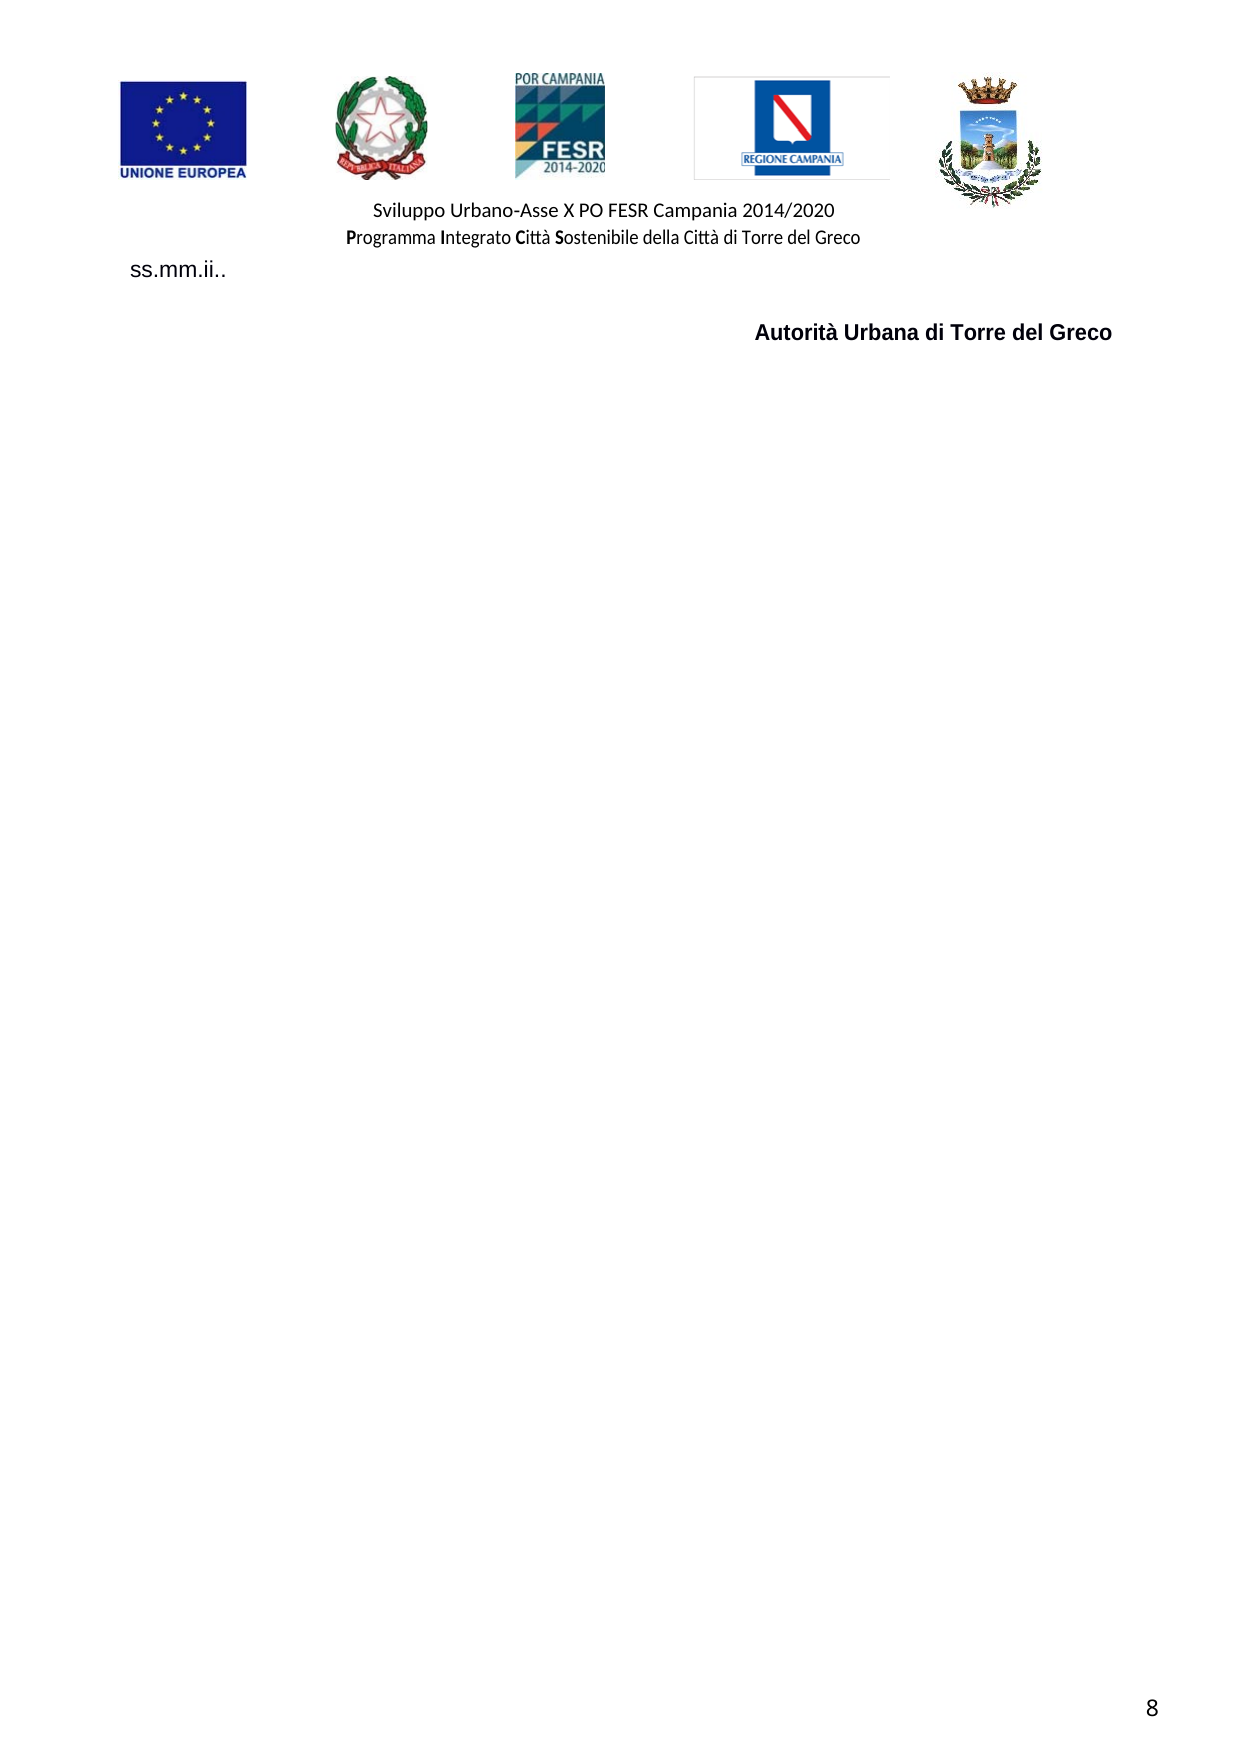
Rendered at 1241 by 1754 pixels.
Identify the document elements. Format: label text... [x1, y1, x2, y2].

subtitle Autorità Urbana di Torre del Greco [97, 319, 1112, 345]
picture [335, 76, 428, 180]
picture [693, 76, 890, 180]
picture [118, 80, 248, 180]
picture [515, 73, 605, 180]
picture [935, 72, 1048, 209]
